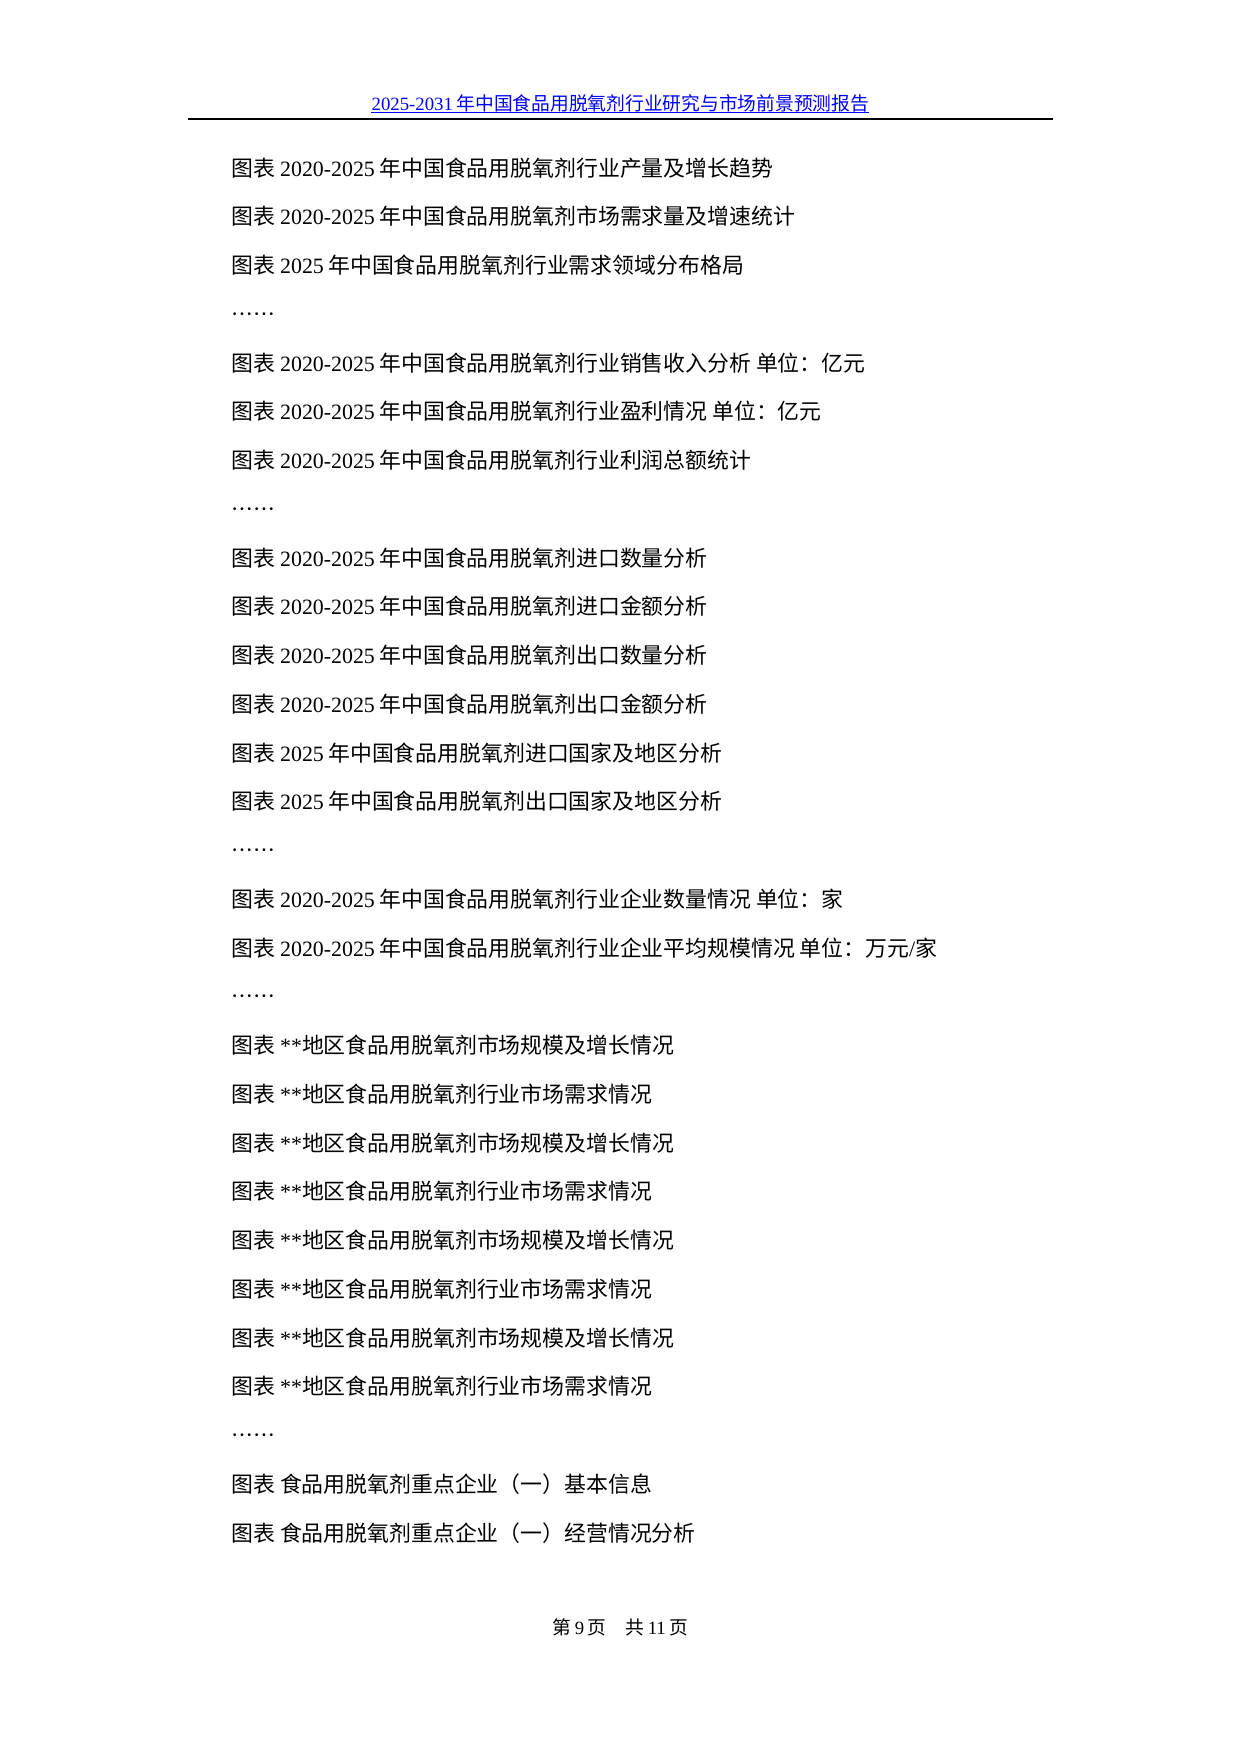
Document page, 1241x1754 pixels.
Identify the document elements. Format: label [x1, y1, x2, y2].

text [187, 150, 1053, 1548]
